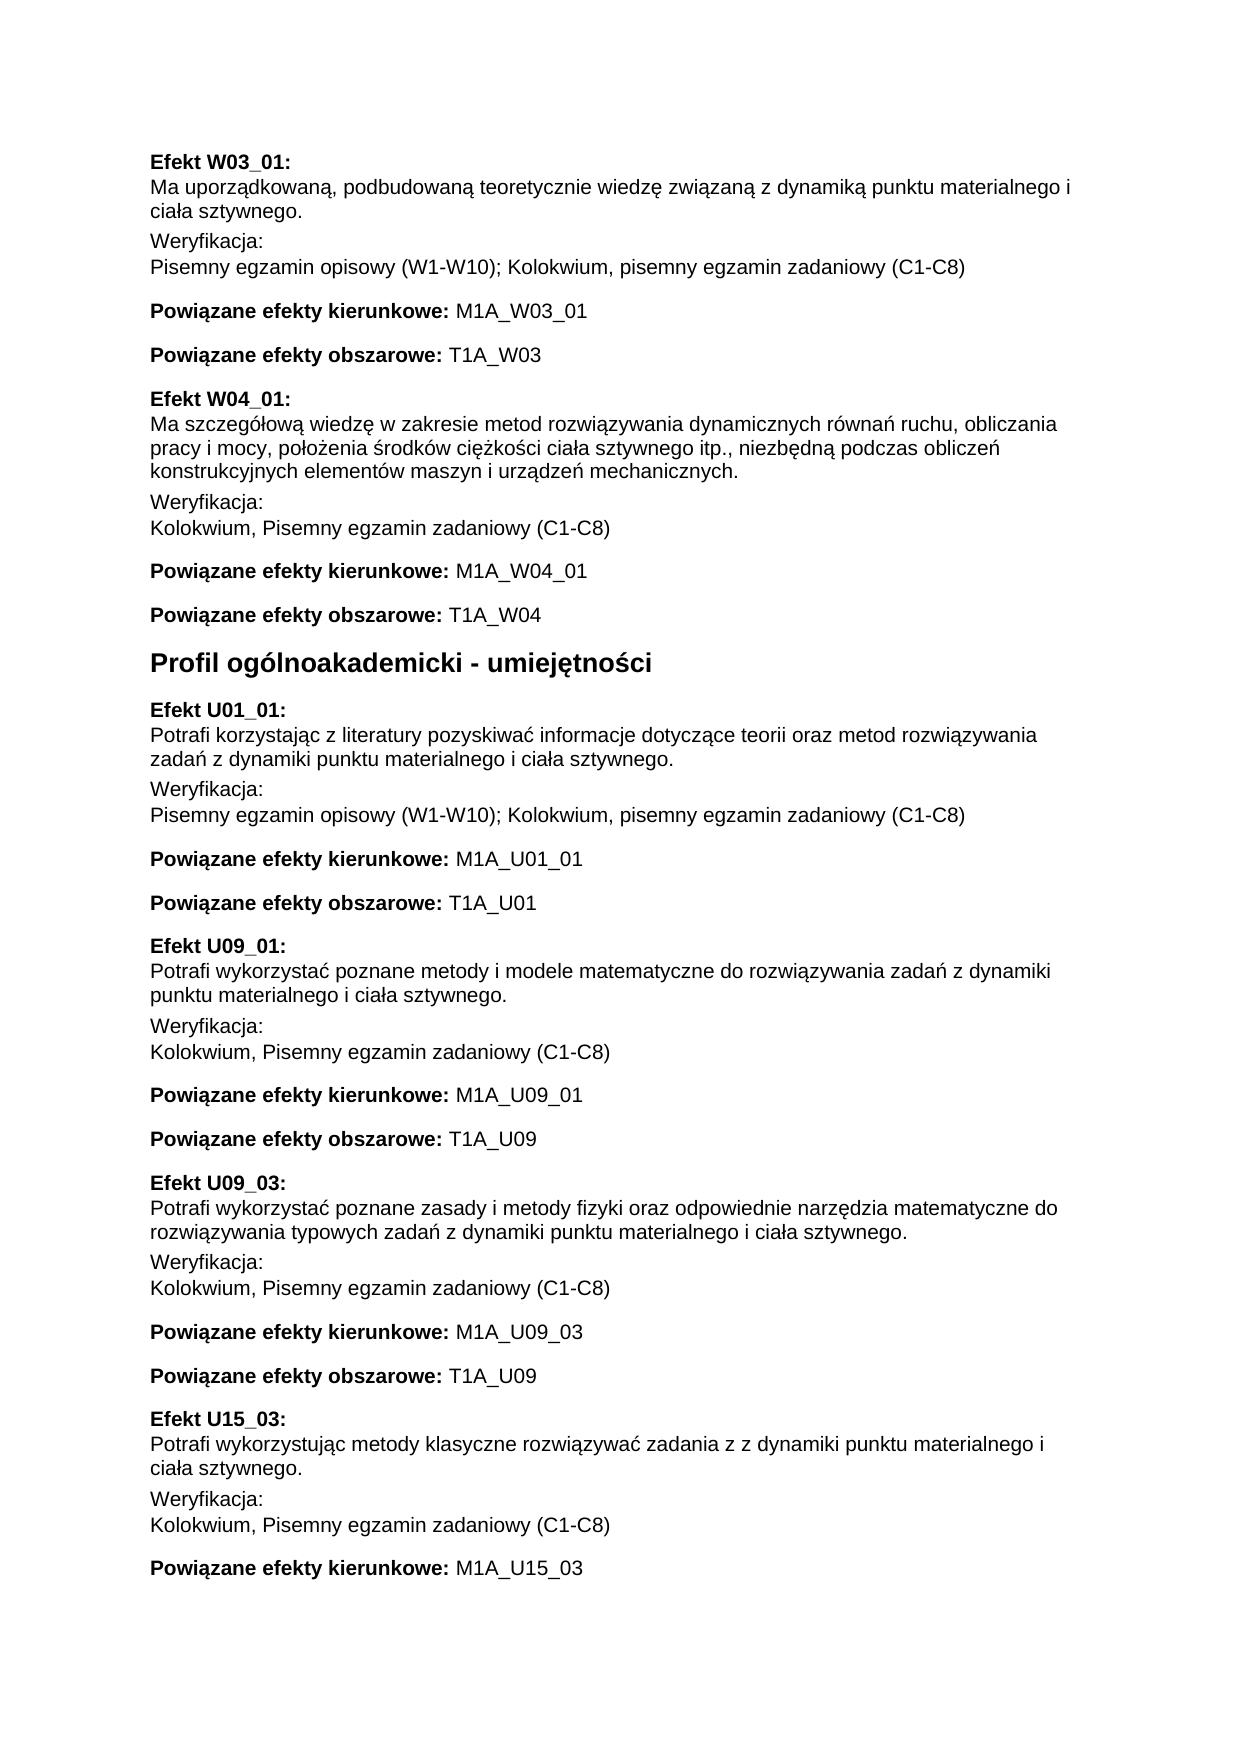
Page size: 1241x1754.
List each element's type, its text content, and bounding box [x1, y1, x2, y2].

text Powiązane efekty kierunkowe: M1A_W04_01 [150, 559, 1090, 583]
text Powiązane efekty kierunkowe: M1A_W03_01 [150, 299, 1090, 323]
text Efekt U09_01: [150, 934, 1090, 958]
text Weryfikacja: [150, 1486, 1090, 1510]
text Weryfikacja: [150, 1013, 1090, 1037]
text Kolokwium, Pisemny egzamin zadaniowy (C1-C8) [150, 1039, 1090, 1063]
text Powiązane efekty obszarowe: T1A_W04 [150, 603, 1090, 627]
text Powiązane efekty kierunkowe: M1A_U09_03 [150, 1320, 1090, 1344]
text Efekt W03_01: [150, 150, 1090, 174]
text Powiązane efekty kierunkowe: M1A_U01_01 [150, 847, 1090, 871]
text Powiązane efekty obszarowe: T1A_U01 [150, 891, 1090, 914]
text Efekt U15_03: [150, 1407, 1090, 1431]
text Potrafi wykorzystać poznane zasady i metody fizyki oraz odpowiednie narzędzia matematyczne do rozwiązywania typowych zadań z dynamiki punktu materialnego i ciała sztywnego. [150, 1196, 1090, 1244]
subtitle Profil ogólnoakademicki - umiejętności [150, 647, 1090, 678]
text Weryfikacja: [150, 777, 1090, 801]
text Potrafi wykorzystując metody klasyczne rozwiązywać zadania z z dynamiki punktu materialnego i ciała sztywnego. [150, 1432, 1090, 1480]
text Powiązane efekty obszarowe: T1A_U09 [150, 1127, 1090, 1151]
text Kolokwium, Pisemny egzamin zadaniowy (C1-C8) [150, 1276, 1090, 1300]
text Weryfikacja: [150, 229, 1090, 253]
text Ma uporządkowaną, podbudowaną teoretycznie wiedzę związaną z dynamiką punktu materialnego i ciała sztywnego. [150, 175, 1090, 223]
text Efekt U01_01: [150, 698, 1090, 722]
text Powiązane efekty obszarowe: T1A_W03 [150, 343, 1090, 367]
text Pisemny egzamin opisowy (W1-W10); Kolokwium, pisemny egzamin zadaniowy (C1-C8) [150, 803, 1090, 827]
text Weryfikacja: [150, 489, 1090, 513]
text Powiązane efekty obszarowe: T1A_U09 [150, 1363, 1090, 1387]
text Powiązane efekty kierunkowe: M1A_U09_01 [150, 1083, 1090, 1107]
text Kolokwium, Pisemny egzamin zadaniowy (C1-C8) [150, 516, 1090, 539]
text Powiązane efekty kierunkowe: M1A_U15_03 [150, 1556, 1090, 1580]
text Kolokwium, Pisemny egzamin zadaniowy (C1-C8) [150, 1512, 1090, 1536]
text Efekt U09_03: [150, 1171, 1090, 1195]
text Ma szczegółową wiedzę w zakresie metod rozwiązywania dynamicznych równań ruchu, obliczania pracy i mocy, położenia środków ciężkości ciała sztywnego itp., niezbędną podczas obliczeń konstrukcyjnych elementów maszyn i urządzeń mechanicznych. [150, 411, 1090, 483]
text Efekt W04_01: [150, 386, 1090, 410]
text Pisemny egzamin opisowy (W1-W10); Kolokwium, pisemny egzamin zadaniowy (C1-C8) [150, 255, 1090, 279]
text Potrafi wykorzystać poznane metody i modele matematyczne do rozwiązywania zadań z dynamiki punktu materialnego i ciała sztywnego. [150, 959, 1090, 1007]
text Weryfikacja: [150, 1250, 1090, 1274]
text Potrafi korzystając z literatury pozyskiwać informacje dotyczące teorii oraz metod rozwiązywania zadań z dynamiki punktu materialnego i ciała sztywnego. [150, 723, 1090, 771]
